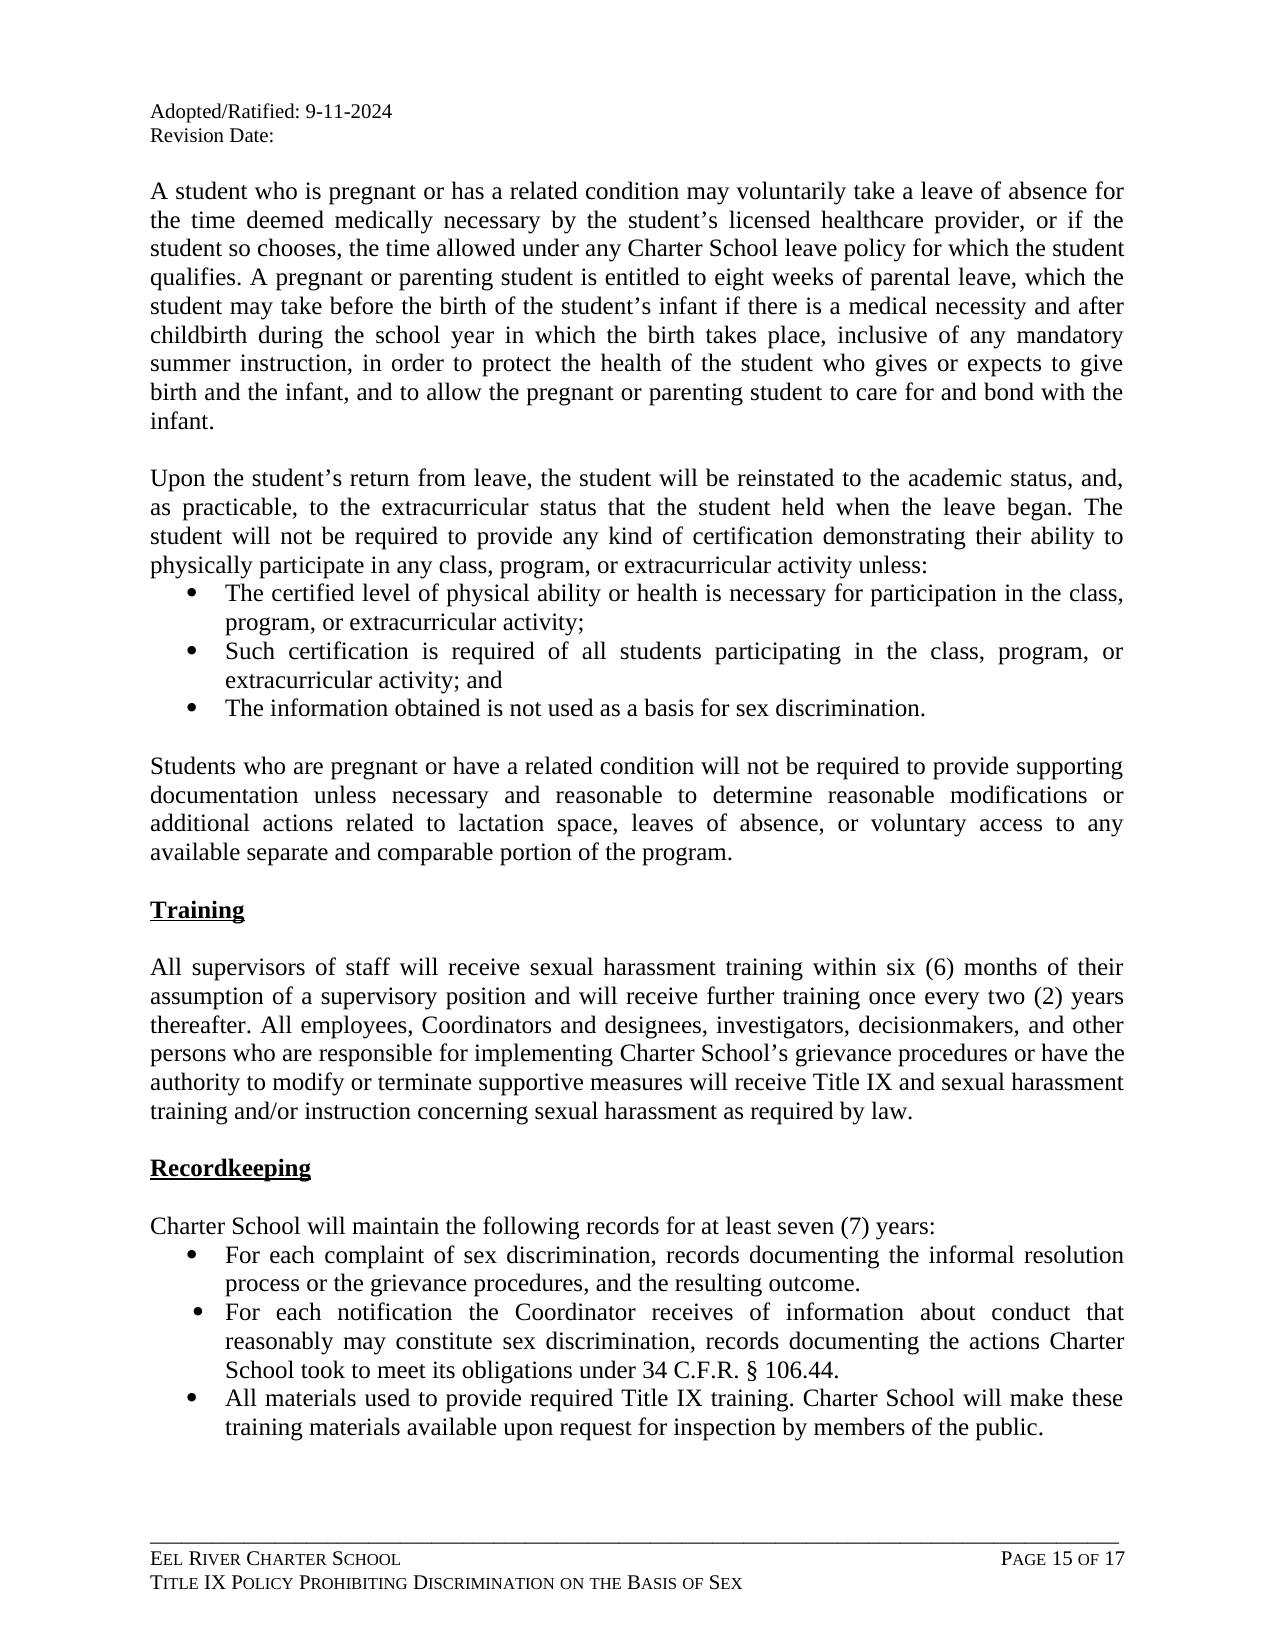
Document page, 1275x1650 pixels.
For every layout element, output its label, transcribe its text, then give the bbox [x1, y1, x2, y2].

text Training [150, 895, 1125, 923]
text All supervisors of staff will receive sexual harassment training within six (6) months of their assumption of a supervisory position and will receive further training once every two (2) years thereafter. All employees, Coordinators and designees, investigators, decisionmakers, and other persons who are responsible for implementing Charter School’s grievance procedures or have the authority to modify or terminate supportive measures will receive Title IX and sexual harassment training and/or instruction concerning sexual harassment as required by law. [150, 952, 1125, 1125]
text Upon the student’s return from leave, the student will be reinstated to the academic status, and, as practicable, to the extracurricular status that the student held when the leave began. The student will not be required to provide any kind of certification demonstrating their ability to physically participate in any class, program, or extracurricular activity unless: [150, 463, 1125, 578]
list Such certification is required of all students participating in the class, program, or extracurricular activity; and [187, 636, 1125, 693]
text Recordkeeping [150, 1153, 1125, 1182]
list The certified level of physical ability or health is necessary for participation in the class, program, or extracurricular activity; [187, 578, 1125, 636]
list All materials used to provide required Title IX training. Charter School will make these training materials available upon request for inspection by members of the public. [187, 1383, 1125, 1441]
text A student who is pregnant or has a related condition may voluntarily take a leave of absence for the time deemed medically necessary by the student’s licensed healthcare provider, or if the student so chooses, the time allowed under any Charter School leave policy for which the student qualifies. A pregnant or parenting student is entitled to eight weeks of parental leave, which the student may take before the birth of the student’s infant if there is a medical necessity and after childbirth during the school year in which the birth takes place, inclusive of any mandatory summer instruction, in order to protect the health of the student who gives or expects to give birth and the infant, and to allow the pregnant or parenting student to care for and bond with the infant. [150, 176, 1125, 435]
list For each notification the Coordinator receives of information about conduct that reasonably may constitute sex discrimination, records documenting the actions Charter School took to meet its obligations under 34 C.F.R. § 106.44. [194, 1297, 1125, 1383]
list The information obtained is not used as a basis for sex discrimination. [187, 693, 1125, 722]
text Charter School will maintain the following records for at least seven (7) years: [150, 1211, 1125, 1240]
text Students who are pregnant or have a related condition will not be required to provide supporting documentation unless necessary and reasonable to determine reasonable modifications or additional actions related to lactation space, leaves of absence, or voluntary access to any available separate and comparable portion of the program. [150, 751, 1125, 866]
list For each complaint of sex discrimination, records documenting the informal resolution process or the grievance procedures, and the resulting outcome. [187, 1240, 1125, 1297]
